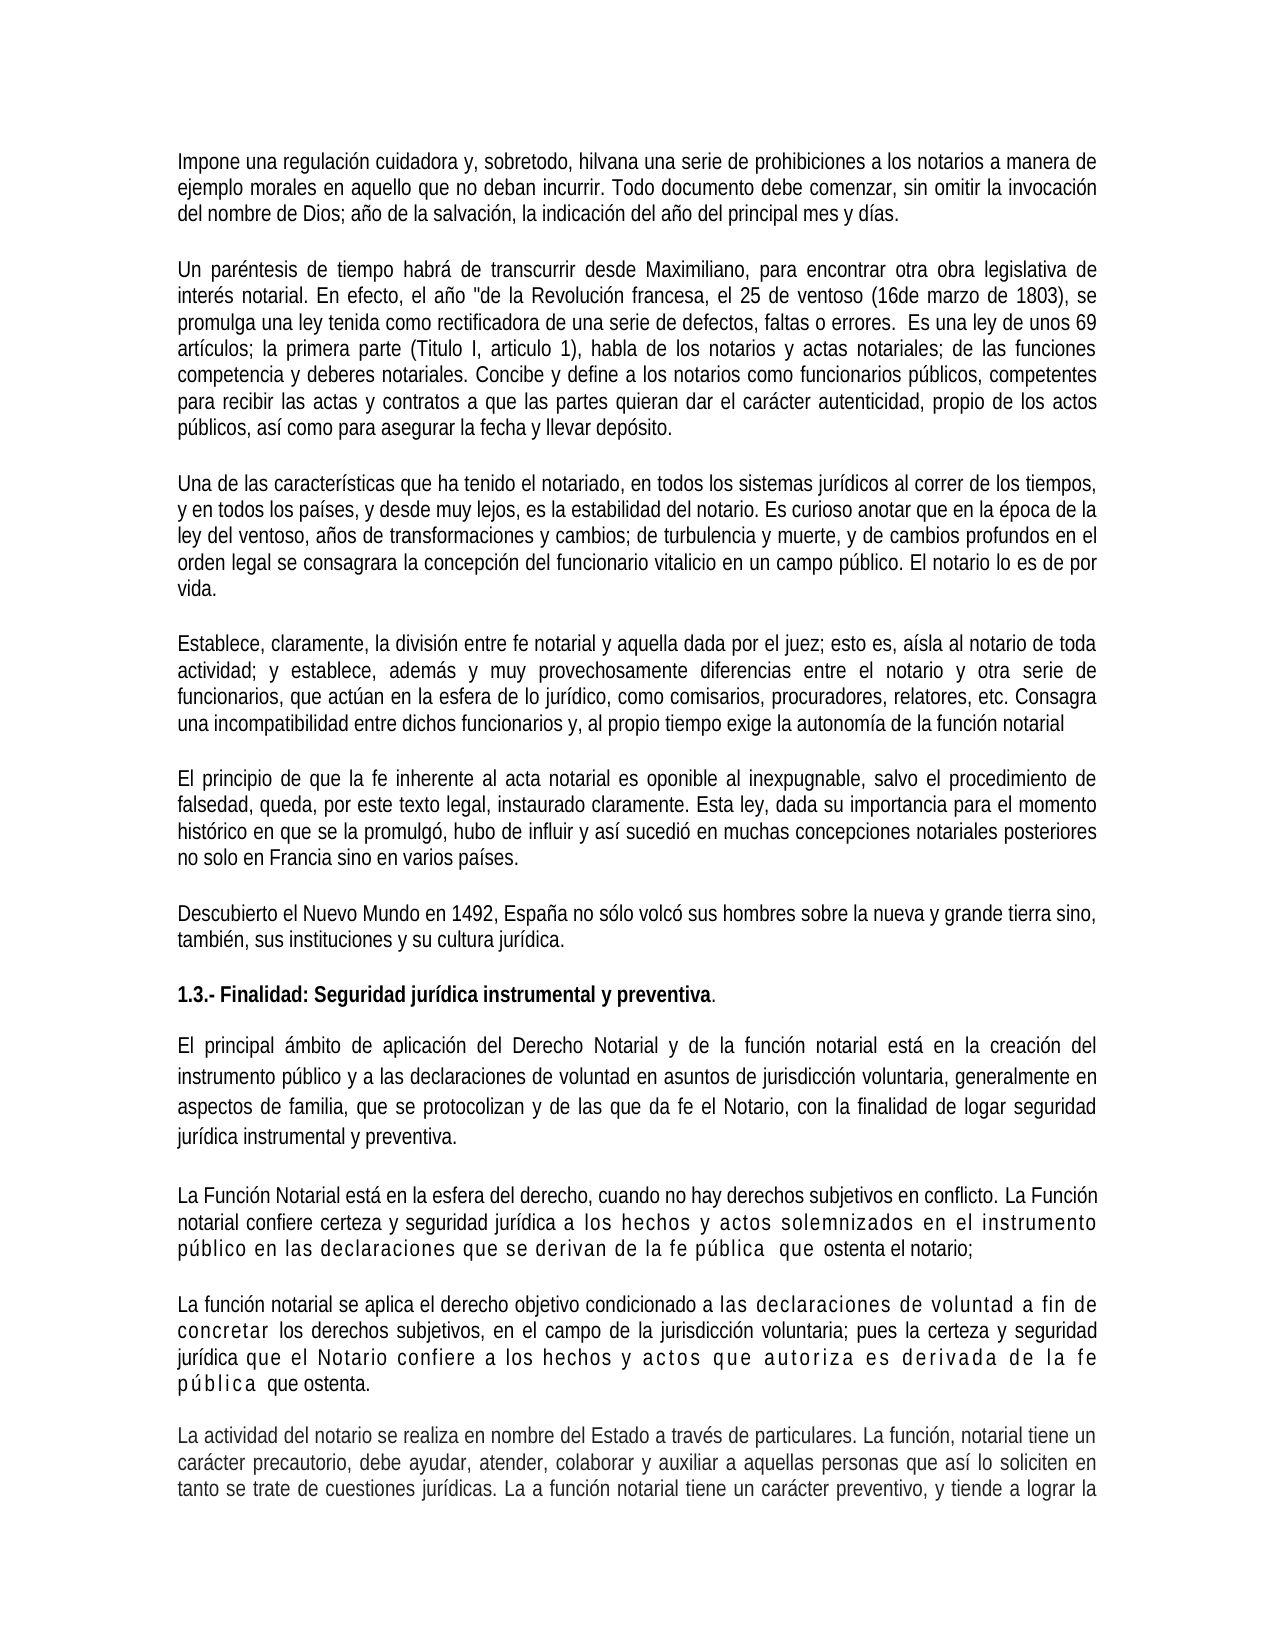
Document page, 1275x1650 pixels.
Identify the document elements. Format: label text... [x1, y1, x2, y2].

text La función notarial se aplica el derecho objetivo condicionado a las declaraciones de voluntad a fin de concretar los derechos subjetivos, en el campo de la jurisdicción voluntaria; pues la certeza y seguridad jurídica que el Notario confiere a los hechos y actos que autoriza es derivada de la fe pública que ostenta. [177, 1291, 1098, 1396]
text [177, 148, 1098, 227]
text Establece, claramente, la división entre fe notarial y aquella dada por el juez; esto es, aísla al notario de toda actividad; y establece, además y muy provechosamente diferencias entre el notario y otra serie de funcionarios, que actúan en la esfera de lo jurídico, como comisarios, procuradores, relatores, etc. Consagra una incompatibilidad entre dichos funcionarios y, al propio tiempo exige la autonomía de la función notarial [177, 630, 1098, 736]
text El principio de que la fe inherente al acta notarial es oponible al inexpugnable, salvo el procedimiento de falsedad, queda, por este texto legal, instaurado claramente. Esta ley, dada su importancia para el momento histórico en que se la promulgó, hubo de influir y así sucedió en muchas concepciones notariales posteriores no solo en Francia sino en varios países. [177, 765, 1098, 870]
text Descubierto el Nuevo Mundo en 1492, España no sólo volcó sus hombres sobre la nueva y grande tierra sino, también, sus instituciones y su cultura jurídica. [177, 899, 1098, 952]
text 1.3.- Finalidad: Seguridad jurídica instrumental y preventiva. [177, 981, 1098, 1008]
text La Función Notarial está en la esfera del derecho, cuando no hay derechos subjetivos en conflicto. La Función notarial confiere certeza y seguridad jurídica a los hechos y actos solemnizados en el instrumento público en las declaraciones que se derivan de la fe pública que ostenta el notario; [177, 1182, 1098, 1262]
text Una de las características que ha tenido el notariado, en todos los sistemas jurídicos al correr de los tiempos, y en todos los países, y desde muy lejos, es la estabilidad del notario. Es curioso anotar que en la época de la ley del ventoso, años de transformaciones y cambios; de turbulencia y muerte, y de cambios profundos en el orden legal se consagrara la concepción del funcionario vitalicio en un campo público. El notario lo es de por vida. [177, 469, 1098, 601]
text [177, 1422, 1098, 1502]
text Un paréntesis de tiempo habrá de transcurrir desde Maximiliano, para encontrar otra obra legislativa de interés notarial. En efecto, el año "de la Revolución francesa, el 25 de ventoso (16de marzo de 1803), se promulga una ley tenida como rectificadora de una serie de defectos, faltas o errores. Es una ley de unos 69 artículos; la primera parte (Titulo I, articulo 1), habla de los notarios y actas notariales; de las funciones competencia y deberes notariales. Concibe y define a los notarios como funcionarios públicos, competentes para recibir las actas y contratos a que las partes quieran dar el carácter autenticidad, propio de los actos públicos, así como para asegurar la fecha y llevar depósito. [177, 256, 1098, 440]
text El principal ámbito de aplicación del Derecho Notarial y de la función notarial está en la creación del instrumento público y a las declaraciones de voluntad en asuntos de jurisdicción voluntaria, generalmente en aspectos de familia, que se protocolizan y de las que da fe el Notario, con la finalidad de logar seguridad jurídica instrumental y preventiva. [177, 1032, 1098, 1149]
